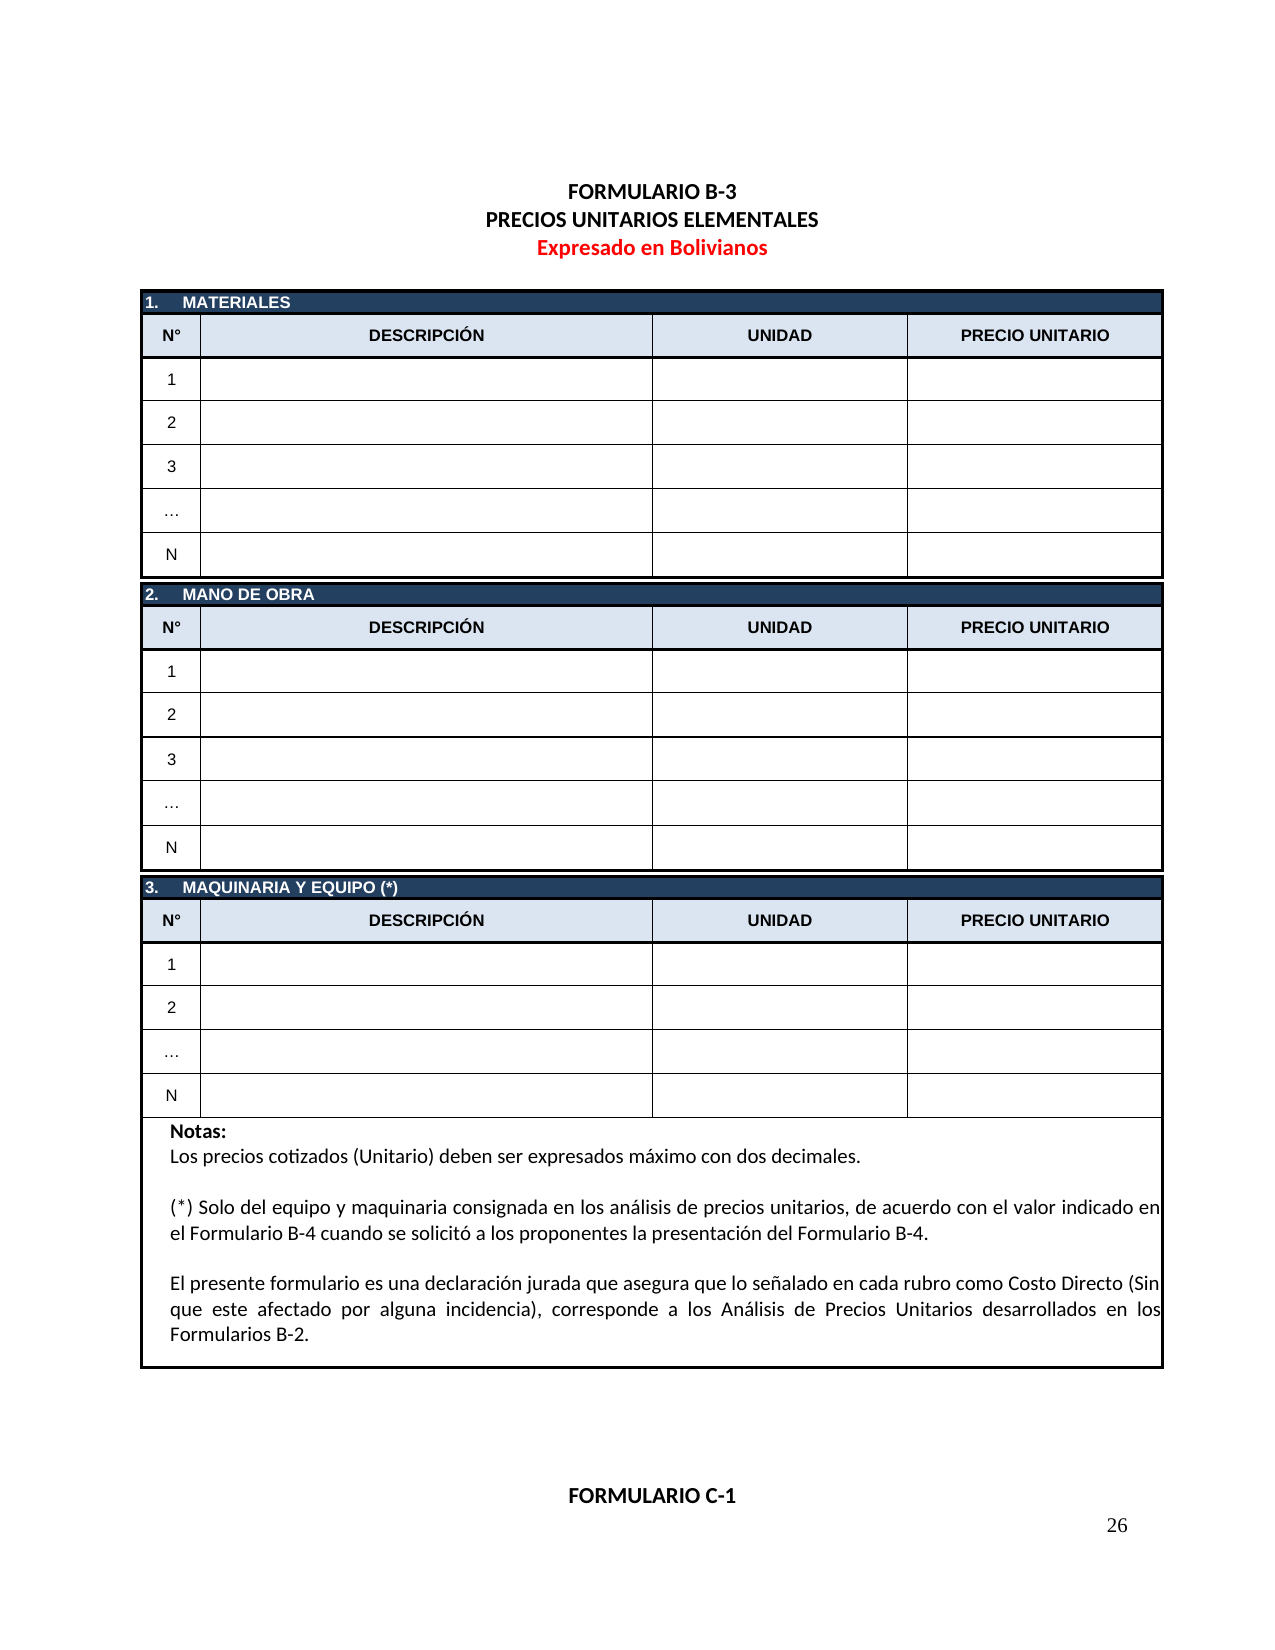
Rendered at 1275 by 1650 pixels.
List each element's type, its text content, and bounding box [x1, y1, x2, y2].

table_cell UNIDAD [653, 900, 907, 941]
table_header MATERIALES [143, 293, 1161, 312]
table_cell 1 [143, 359, 200, 400]
table_cell UNIDAD [653, 315, 907, 356]
table_cell [201, 1074, 652, 1117]
table_cell [908, 401, 1161, 444]
table_cell [201, 781, 652, 824]
table_cell [653, 738, 907, 780]
table_cell [908, 533, 1161, 576]
table_cell [908, 359, 1161, 400]
table_cell [908, 693, 1161, 736]
table_cell [653, 489, 907, 532]
text FORMULARIO C-1 [177, 1481, 1127, 1509]
table_cell … [143, 1030, 200, 1073]
table_cell [653, 445, 907, 488]
table_cell DESCRIPCIÓN [201, 900, 652, 941]
table_cell [908, 944, 1161, 985]
table_cell 2 [143, 986, 200, 1029]
table_cell [908, 781, 1161, 824]
table_cell 2 [143, 401, 200, 444]
table_cell [201, 826, 652, 868]
table_cell [201, 1030, 652, 1073]
table_cell [653, 359, 907, 400]
table_header MANO DE OBRA [143, 585, 1161, 604]
table_cell 2 [143, 693, 200, 736]
table_cell [908, 651, 1161, 692]
table_cell [201, 359, 652, 400]
table_cell [201, 738, 652, 780]
table_cell [908, 445, 1161, 488]
table_cell N° [143, 315, 200, 356]
table_cell N [143, 826, 200, 868]
table_cell DESCRIPCIÓN [201, 607, 652, 648]
table_cell 3 [143, 445, 200, 488]
table_cell … [143, 489, 200, 532]
table_cell [653, 693, 907, 736]
table_cell PRECIO UNITARIO [908, 607, 1161, 648]
table_cell [653, 651, 907, 692]
text FORMULARIO B-3 [177, 177, 1127, 205]
table_cell [653, 986, 907, 1029]
table_cell [908, 489, 1161, 532]
table_cell [908, 826, 1161, 868]
table_cell [653, 1030, 907, 1073]
table_cell [908, 986, 1161, 1029]
table_cell [653, 826, 907, 868]
table_cell DESCRIPCIÓN [201, 315, 652, 356]
table_cell N [143, 533, 200, 576]
table_cell [201, 533, 652, 576]
table_cell [201, 489, 652, 532]
table_cell [201, 693, 652, 736]
table_cell N° [143, 607, 200, 648]
table_cell 1 [143, 944, 200, 985]
table_header MAQUINARIA Y EQUIPO (*) [143, 878, 1161, 897]
table_cell [908, 1074, 1161, 1117]
table_cell [653, 1074, 907, 1117]
table_cell 1 [143, 651, 200, 692]
text Expresado en Bolivianos [177, 233, 1127, 261]
table_cell PRECIO UNITARIO [908, 900, 1161, 941]
table_cell Notas: Los precios cotizados (Unitario) deben ser expresados máximo con dos decimales. (*) Solo del equipo y maquinaria consignada en los análisis de precios unitarios, de acuerdo con el valor indicado en el Formulario B-4 cuando se solicitó a los proponentes la presentación del Formulario B-4. El presente formulario es una declaración jurada que asegura que lo señalado en cada rubro como Costo Directo (Sin que este afectado por alguna incidencia), corresponde a los Análisis de Precios Unitarios desarrollados en los Formularios B-2. [143, 1118, 1161, 1366]
table_cell N° [143, 900, 200, 941]
table_cell [201, 401, 652, 444]
table_cell [201, 944, 652, 985]
table_cell [653, 533, 907, 576]
table_cell UNIDAD [653, 607, 907, 648]
text PRECIOS UNITARIOS ELEMENTALES [177, 205, 1127, 233]
table_cell [201, 986, 652, 1029]
table_cell [653, 781, 907, 824]
table_cell [908, 738, 1161, 780]
table_cell [908, 1030, 1161, 1073]
table_cell PRECIO UNITARIO [908, 315, 1161, 356]
table_cell [653, 401, 907, 444]
table_cell [201, 445, 652, 488]
table_cell N [143, 1074, 200, 1117]
table_cell … [143, 781, 200, 824]
table_cell [653, 944, 907, 985]
table_cell 3 [143, 738, 200, 780]
table_cell [201, 651, 652, 692]
